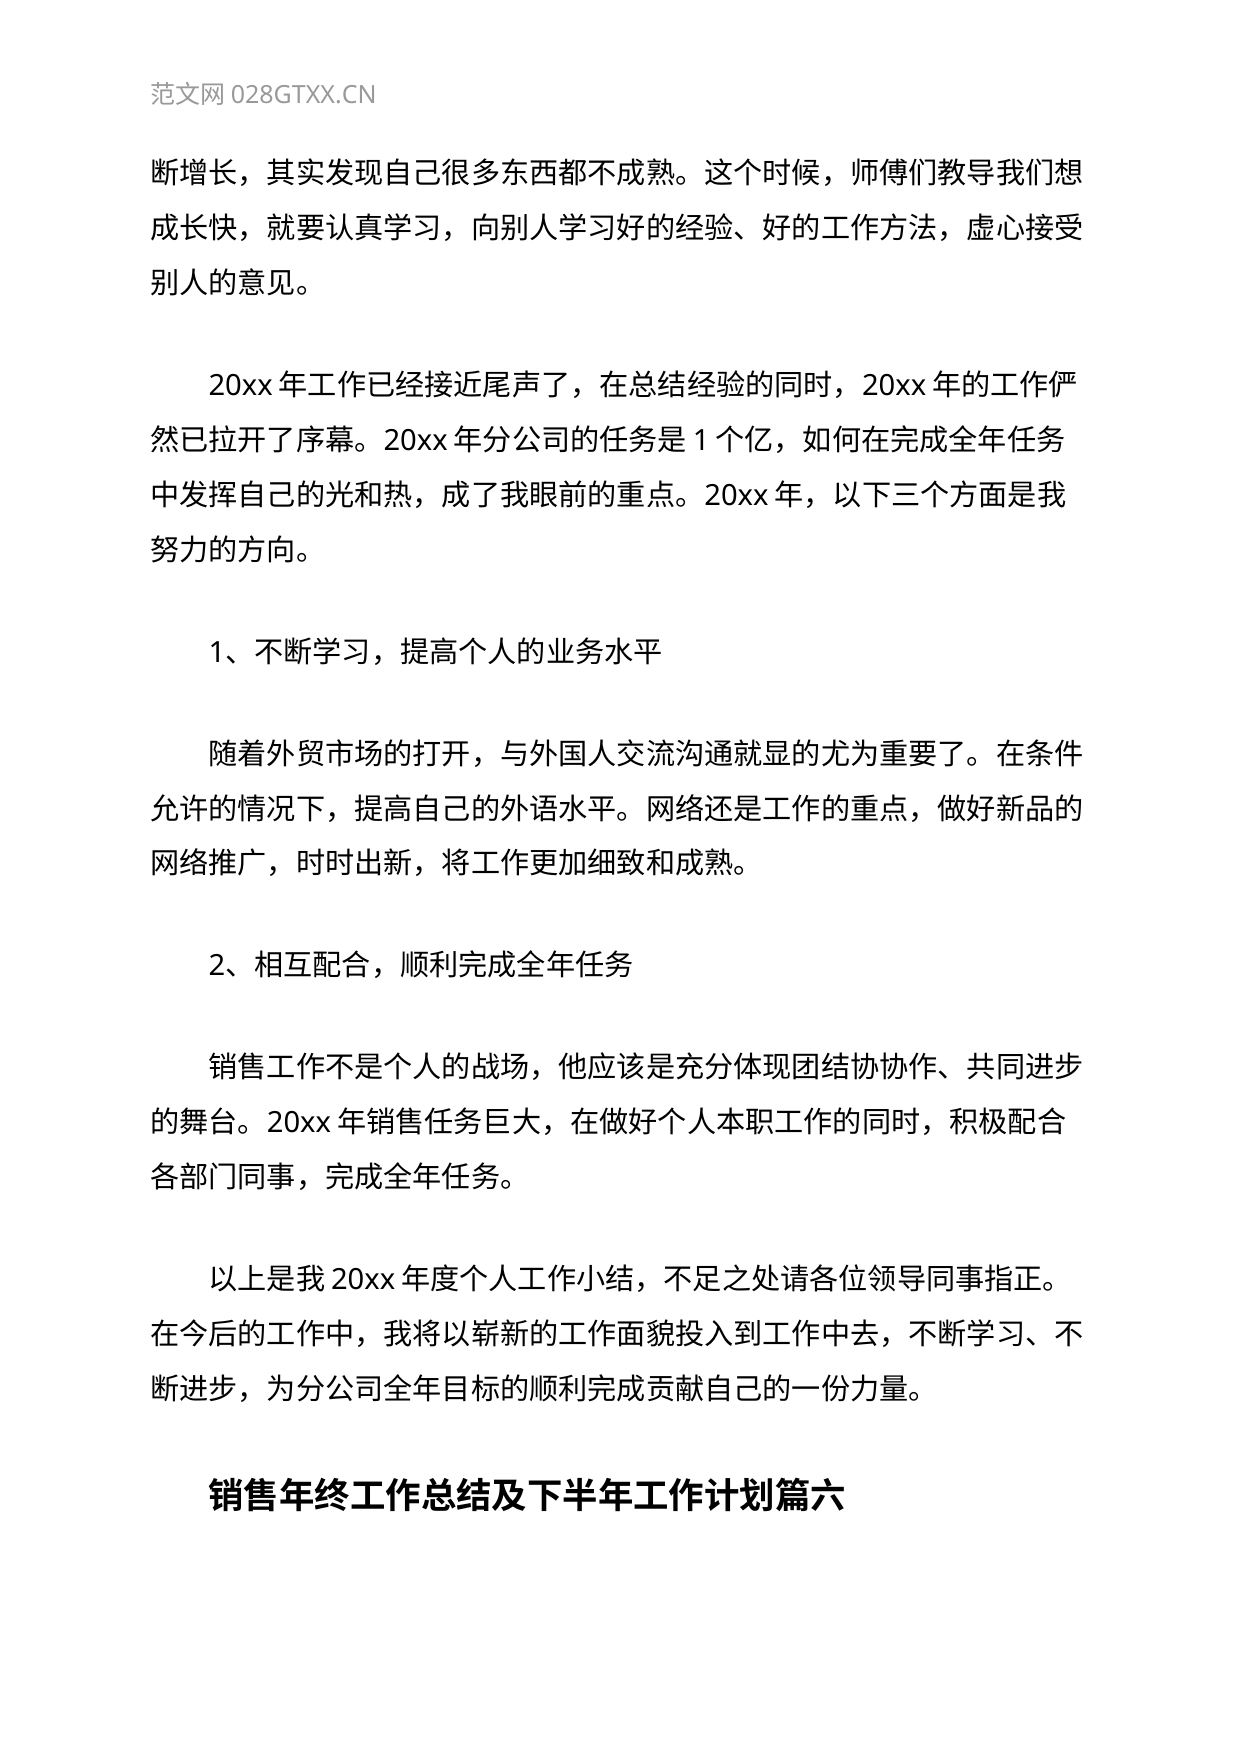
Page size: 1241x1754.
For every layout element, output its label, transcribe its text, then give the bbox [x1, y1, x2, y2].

text 销售工作不是个人的战场，他应该是充分体现团结协协作、共同进步的舞台。20xx年销售任务巨大，在做好个人本职工作的同时，积极配合各部门同事，完成全年任务。 [150, 1044, 1090, 1196]
text 20xx年工作已经接近尾声了，在总结经验的同时，20xx年的工作俨然已拉开了序幕。20xx年分公司的任务是1个亿，如何在完成全年任务中发挥自己的光和热，成了我眼前的重点。20xx年，以下三个方面是我努力的方向。 [150, 362, 1090, 569]
text 2、相互配合，顺利完成全年任务 [150, 942, 1090, 984]
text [150, 150, 1090, 302]
text 以上是我20xx年度个人工作小结，不足之处请各位领导同事指正。在今后的工作中，我将以崭新的工作面貌投入到工作中去，不断学习、不断进步，为分公司全年目标的顺利完成贡献自己的一份力量。 [150, 1256, 1090, 1408]
text 销售年终工作总结及下半年工作计划篇六 [150, 1467, 1090, 1518]
text 1、不断学习，提高个人的业务水平 [150, 628, 1090, 671]
text 随着外贸市场的打开，与外国人交流沟通就显的尤为重要了。在条件允许的情况下，提高自己的外语水平。网络还是工作的重点，做好新品的网络推广，时时出新，将工作更加细致和成熟。 [150, 730, 1090, 882]
